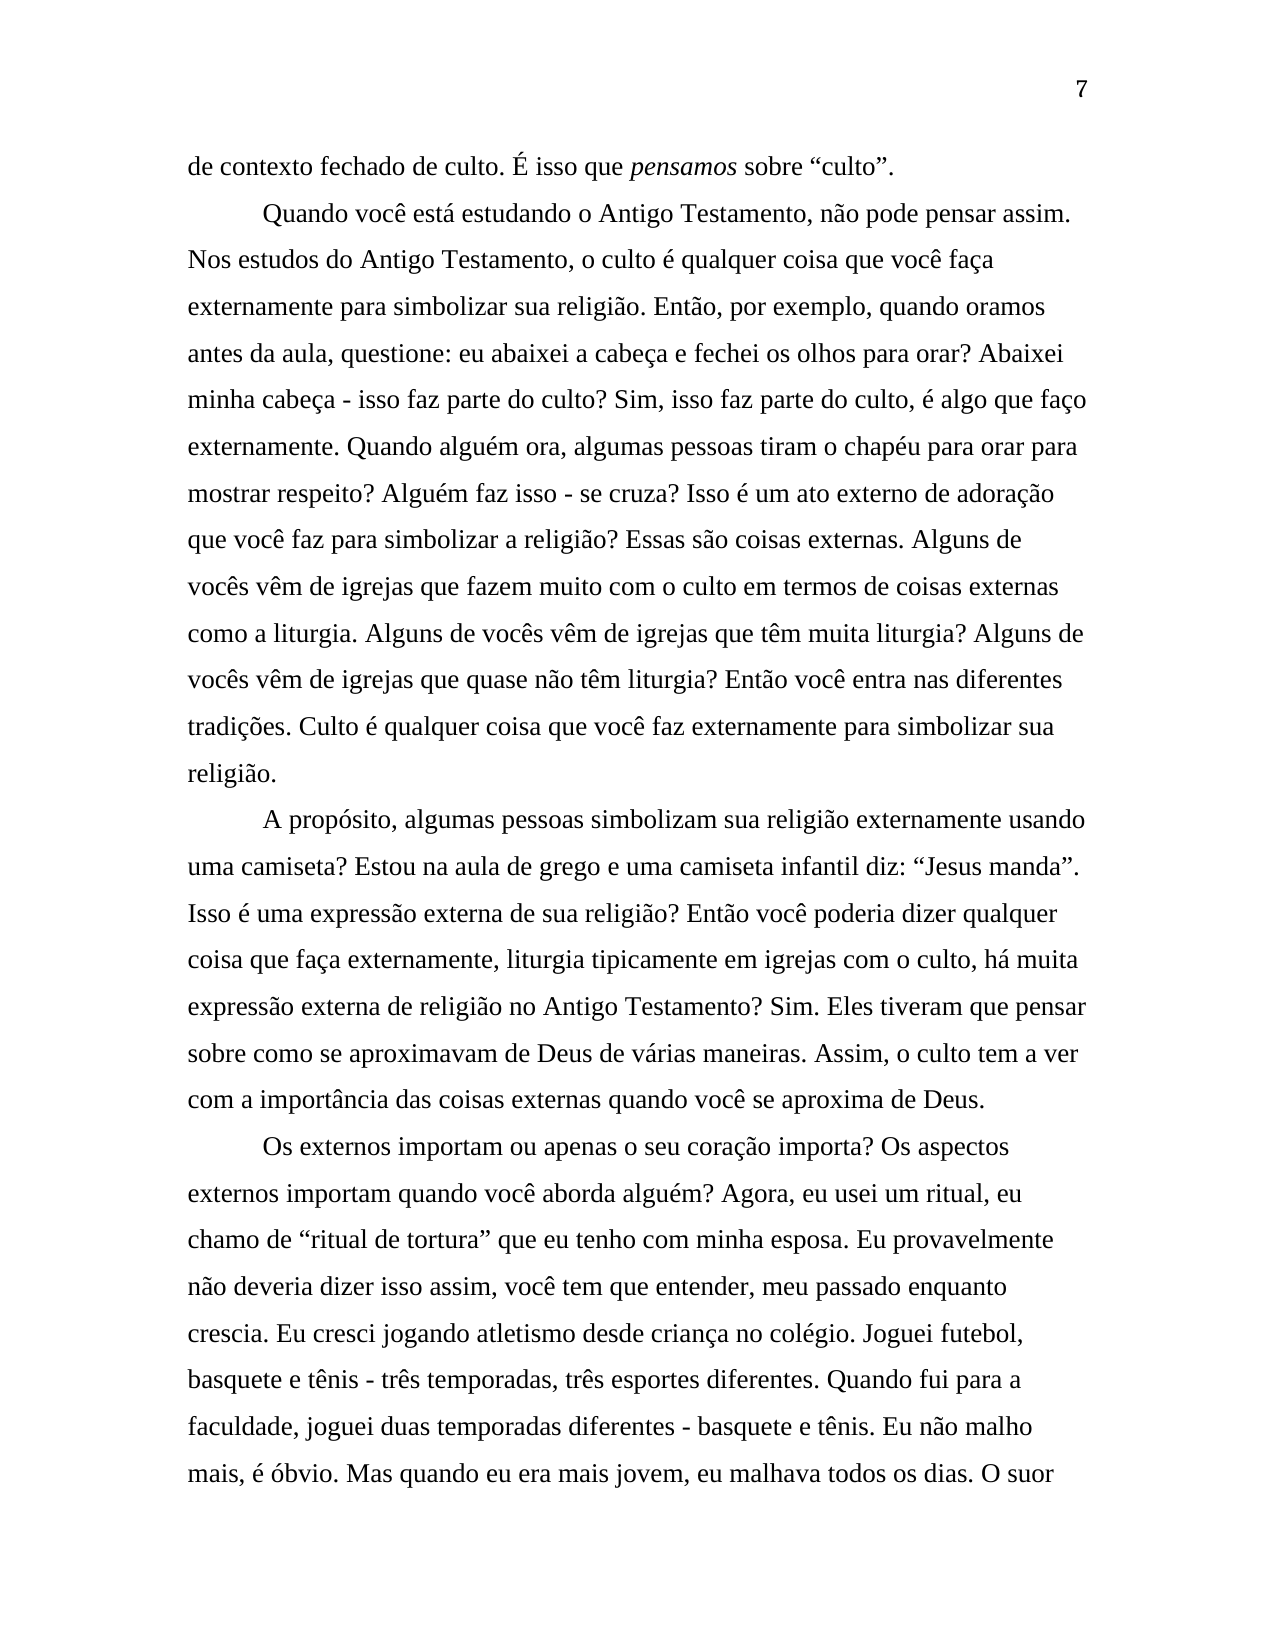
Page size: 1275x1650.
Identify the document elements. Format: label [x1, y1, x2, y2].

text [187, 150, 1087, 1488]
